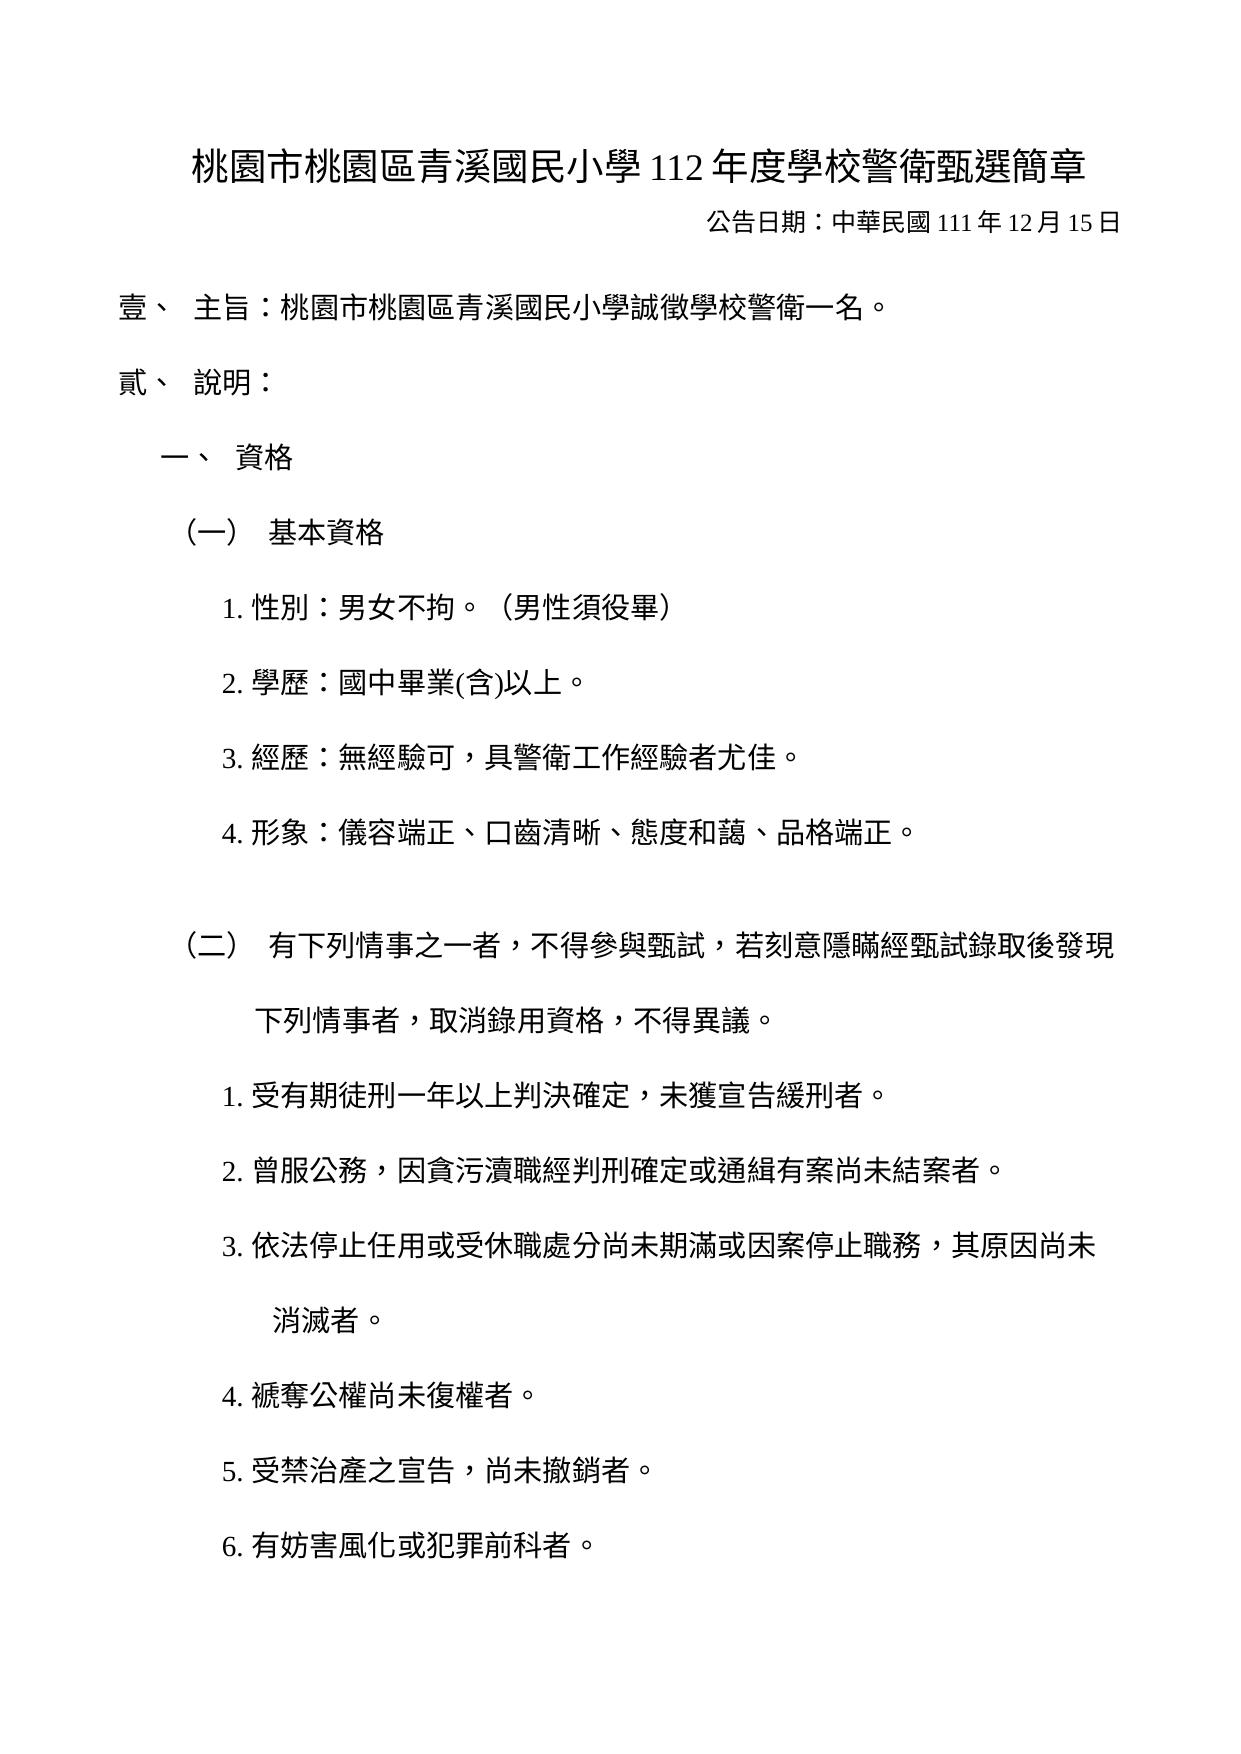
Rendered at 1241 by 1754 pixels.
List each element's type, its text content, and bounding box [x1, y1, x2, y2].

list 主旨：桃園市桃園區青溪國民小學誠徵學校警衛一名。 [118, 269, 1122, 344]
list 受禁治產之宣告，尚未撤銷者。 [222, 1431, 1122, 1506]
text 公告日期：中華民國111年12月15日 [118, 202, 1122, 239]
list 形象：儀容端正、口齒清晰、態度和藹、品格端正。 [222, 794, 1122, 869]
list 經歷：無經驗可，具警衛工作經驗者尤佳。 [222, 719, 1122, 794]
list 學歷：國中畢業(含)以上。 [222, 644, 1122, 719]
list 性別：男女不拘。（男性須役畢） [222, 569, 1122, 644]
list 受有期徒刑一年以上判決確定，未獲宣告緩刑者。 [222, 1056, 1122, 1131]
list 有妨害風化或犯罪前科者。 [222, 1506, 1122, 1581]
list 說明： [118, 344, 1122, 419]
text 桃園市桃園區青溪國民小學112年度學校警衛甄選簡章 [118, 127, 1122, 202]
list 資格 [160, 419, 1122, 494]
list 褫奪公權尚未復權者。 [222, 1356, 1122, 1431]
list 基本資格 [168, 494, 1122, 569]
list 有下列情事之一者，不得參與甄試，若刻意隱瞞經甄試錄取後發現下列情事者，取消錄用資格，不得異議。 [168, 906, 1122, 1056]
list 依法停止任用或受休職處分尚未期滿或因案停止職務，其原因尚未消滅者。 [222, 1206, 1122, 1356]
list 曾服公務，因貪污瀆職經判刑確定或通緝有案尚未結案者。 [222, 1131, 1122, 1206]
